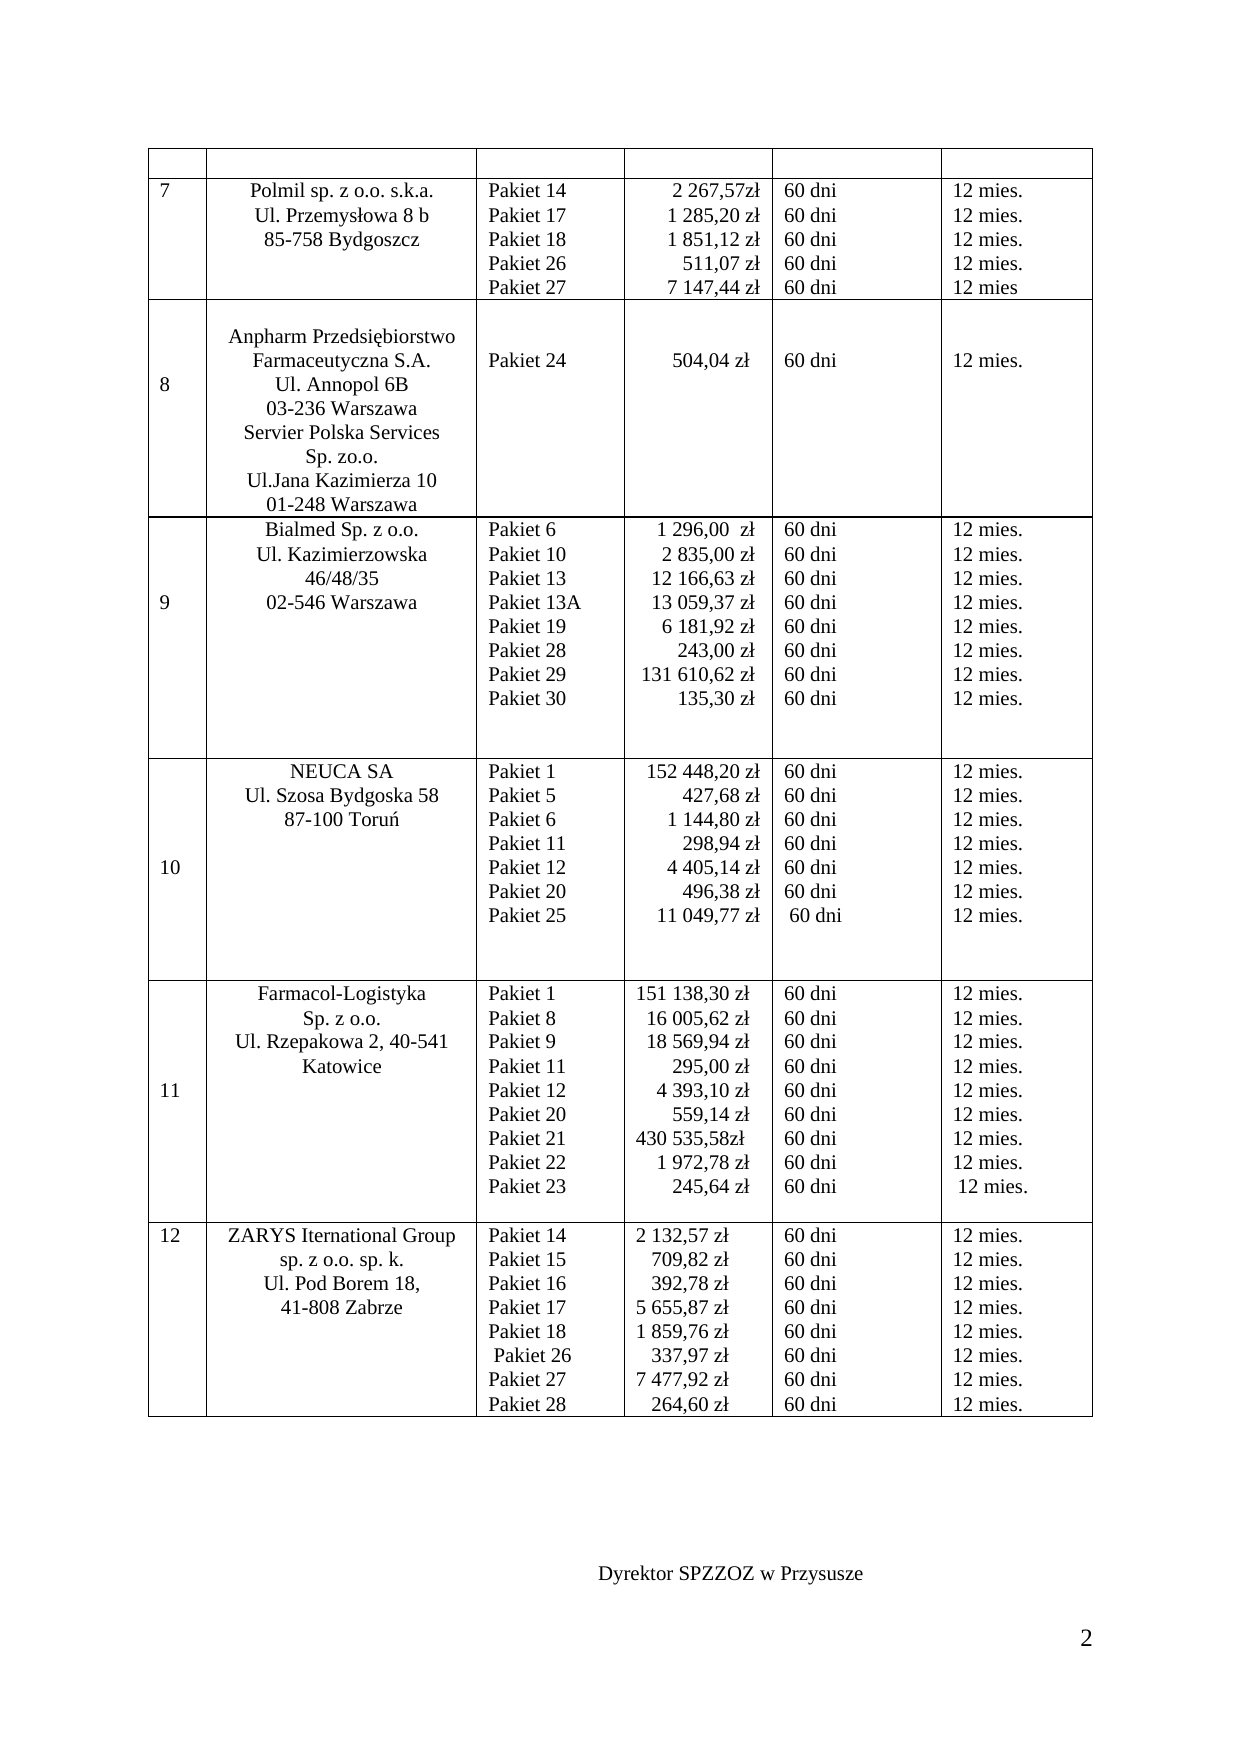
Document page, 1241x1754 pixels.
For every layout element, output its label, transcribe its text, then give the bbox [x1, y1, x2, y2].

table_cell 7 [149, 179, 206, 299]
table_cell 12 mies. 12 mies. 12 mies. 12 mies. 12 mies. 12 mies. 12 mies. 12 mies. [942, 518, 1092, 758]
table_cell Farmacol-Logistyka Sp. z o.o. Ul. Rzepakowa 2, 40-541 Katowice [207, 981, 476, 1222]
table_cell 12 mies. 12 mies. 12 mies. 12 mies. 12 mies [942, 179, 1092, 299]
table_cell 10 [149, 759, 206, 980]
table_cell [773, 149, 941, 177]
table_cell 12 mies. 12 mies. 12 mies. 12 mies. 12 mies. 12 mies. 12 mies. 12 mies. 12 mies. [942, 981, 1092, 1222]
table_cell 12 mies. 12 mies. 12 mies. 12 mies. 12 mies. 12 mies. 12 mies. [942, 759, 1092, 980]
table_cell 60 dni 60 dni 60 dni 60 dni 60 dni 60 dni 60 dni 60 dni [773, 1223, 941, 1416]
table_cell Bialmed Sp. z o.o. Ul. Kazimierzowska 46/48/35 02-546 Warszawa [207, 518, 476, 758]
table_cell 60 dni 60 dni 60 dni 60 dni 60 dni 60 dni 60 dni [773, 759, 941, 980]
table_cell 1 296,00 zł 2 835,00 zł 12 166,63 zł 13 059,37 zł 6 181,92 zł 243,00 zł 131 610,62 zł 135,30 zł [625, 518, 772, 758]
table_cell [625, 149, 772, 177]
table_cell 504,04 zł [625, 300, 772, 516]
table_cell 9 [149, 518, 206, 758]
table_cell 60 dni 60 dni 60 dni 60 dni 60 dni 60 dni 60 dni 60 dni 60 dni [773, 981, 941, 1222]
table_cell 60 dni [773, 300, 941, 516]
table_cell 152 448,20 zł 427,68 zł 1 144,80 zł 298,94 zł 4 405,14 zł 496,38 zł 11 049,77 zł [625, 759, 772, 980]
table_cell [942, 149, 1092, 177]
table_cell 60 dni 60 dni 60 dni 60 dni 60 dni [773, 179, 941, 299]
table_cell 12 [149, 1223, 206, 1416]
table_cell 8 [149, 300, 206, 516]
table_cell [207, 149, 476, 177]
text Dyrektor SPZZOZ w Przysusze [369, 1561, 1093, 1585]
table_cell Pakiet 6 Pakiet 10 Pakiet 13 Pakiet 13A Pakiet 19 Pakiet 28 Pakiet 29 Pakiet 30 [477, 518, 624, 758]
table_cell Pakiet 24 [477, 300, 624, 516]
table_cell 151 138,30 zł 16 005,62 zł 18 569,94 zł 295,00 zł 4 393,10 zł 559,14 zł 430 535,58zł 1 972,78 zł 245,64 zł [625, 981, 772, 1222]
table_cell Pakiet 1 Pakiet 8 Pakiet 9 Pakiet 11 Pakiet 12 Pakiet 20 Pakiet 21 Pakiet 22 Pakiet 23 [477, 981, 624, 1222]
table_cell Anpharm Przedsiębiorstwo Farmaceutyczna S.A. Ul. Annopol 6B 03-236 Warszawa Servier Polska Services Sp. zo.o. Ul.Jana Kazimierza 10 01-248 Warszawa [207, 300, 476, 516]
table_cell 2 267,57zł 1 285,20 zł 1 851,12 zł 511,07 zł 7 147,44 zł [625, 179, 772, 299]
table_cell 12 mies. [942, 300, 1092, 516]
table_cell Pakiet 14 Pakiet 15 Pakiet 16 Pakiet 17 Pakiet 18 Pakiet 26 Pakiet 27 Pakiet 28 [477, 1223, 624, 1416]
table_cell Pakiet 1 Pakiet 5 Pakiet 6 Pakiet 11 Pakiet 12 Pakiet 20 Pakiet 25 [477, 759, 624, 980]
table_cell 11 [149, 981, 206, 1222]
table_cell Polmil sp. z o.o. s.k.a. Ul. Przemysłowa 8 b 85-758 Bydgoszcz [207, 179, 476, 299]
table_cell NEUCA SA Ul. Szosa Bydgoska 58 87-100 Toruń [207, 759, 476, 980]
table_cell 60 dni 60 dni 60 dni 60 dni 60 dni 60 dni 60 dni 60 dni [773, 518, 941, 758]
table_cell 2 132,57 zł 709,82 zł 392,78 zł 5 655,87 zł 1 859,76 zł 337,97 zł 7 477,92 zł 264,60 zł [625, 1223, 772, 1416]
table_cell ZARYS Iternational Group sp. z o.o. sp. k. Ul. Pod Borem 18, 41-808 Zabrze [207, 1223, 476, 1416]
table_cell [477, 149, 624, 177]
table_cell Pakiet 14 Pakiet 17 Pakiet 18 Pakiet 26 Pakiet 27 [477, 179, 624, 299]
table_cell 12 mies. 12 mies. 12 mies. 12 mies. 12 mies. 12 mies. 12 mies. 12 mies. [942, 1223, 1092, 1416]
table_cell 6 [149, 149, 206, 177]
